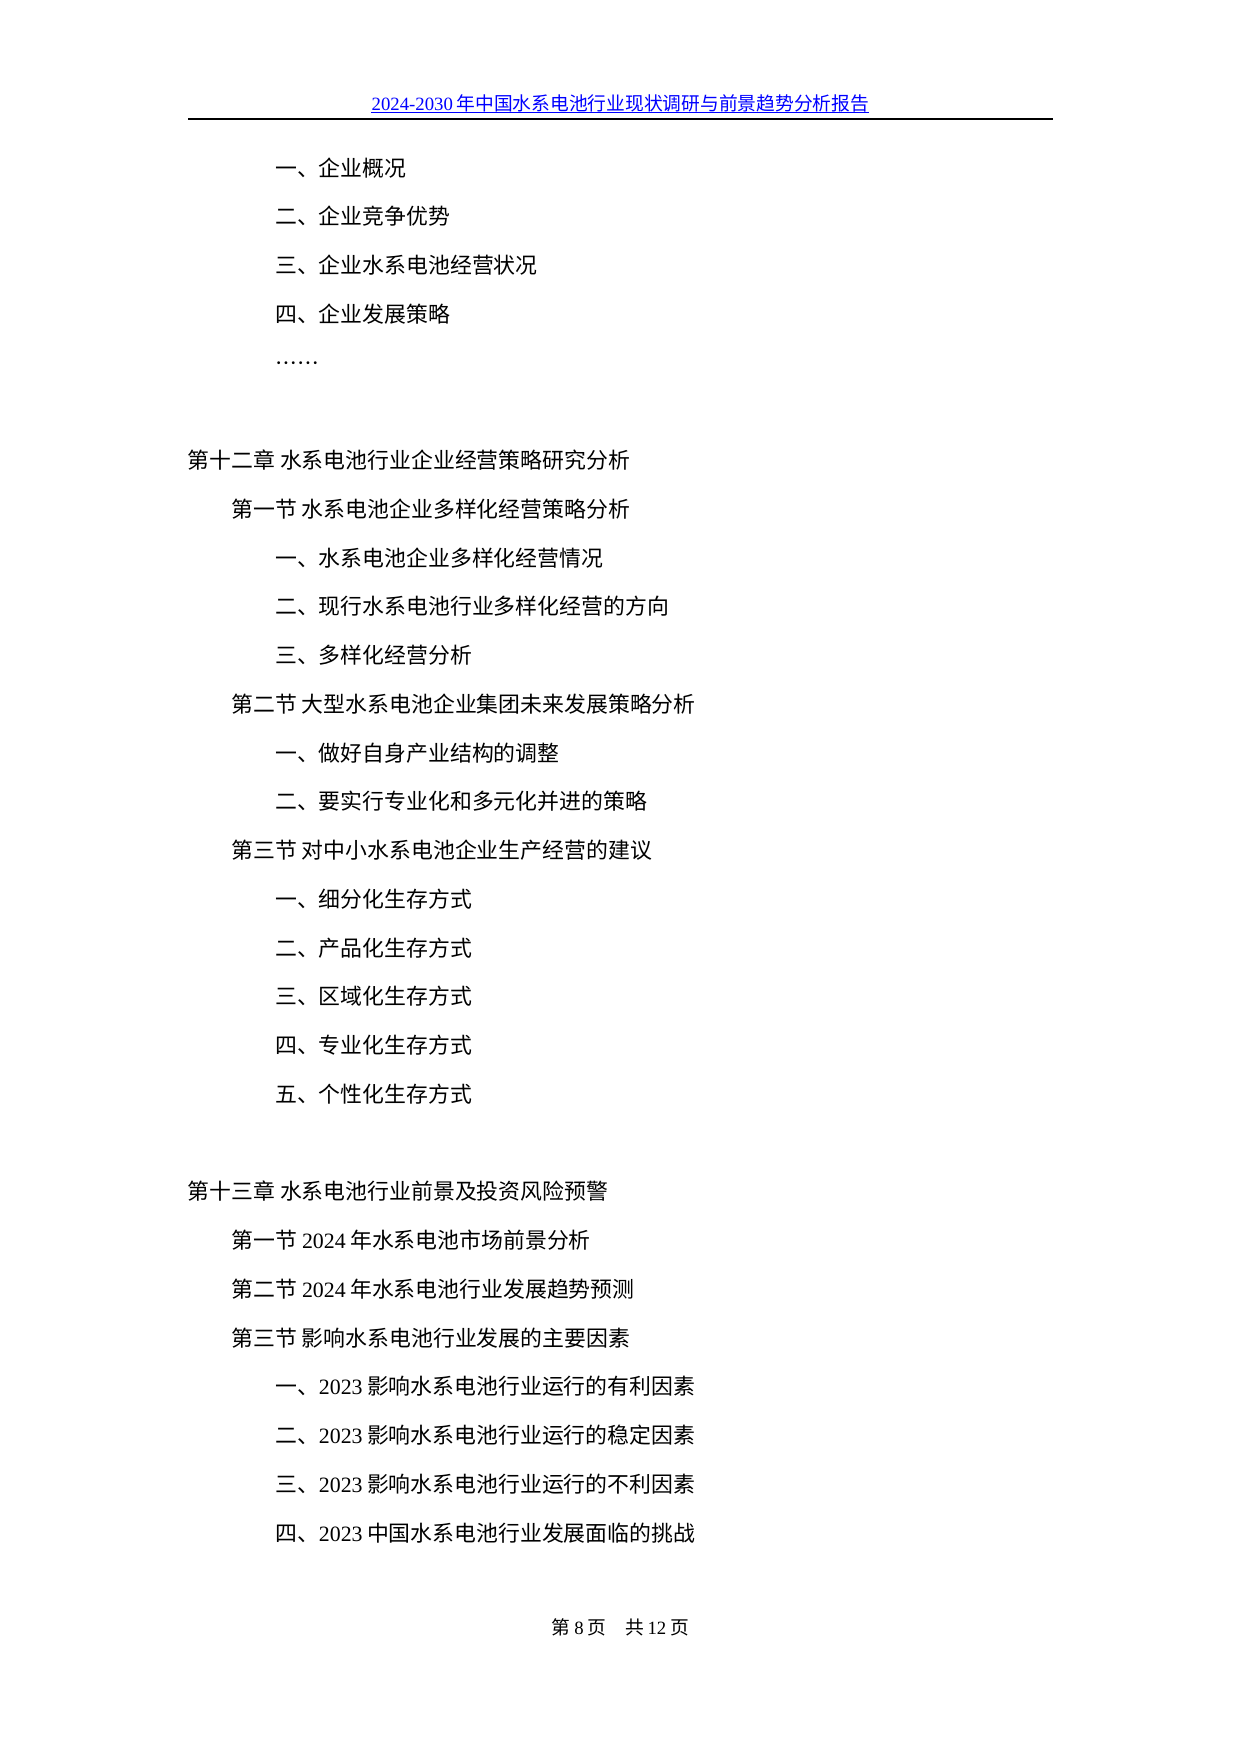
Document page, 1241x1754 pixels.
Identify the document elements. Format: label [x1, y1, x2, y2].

text [187, 150, 1053, 1548]
